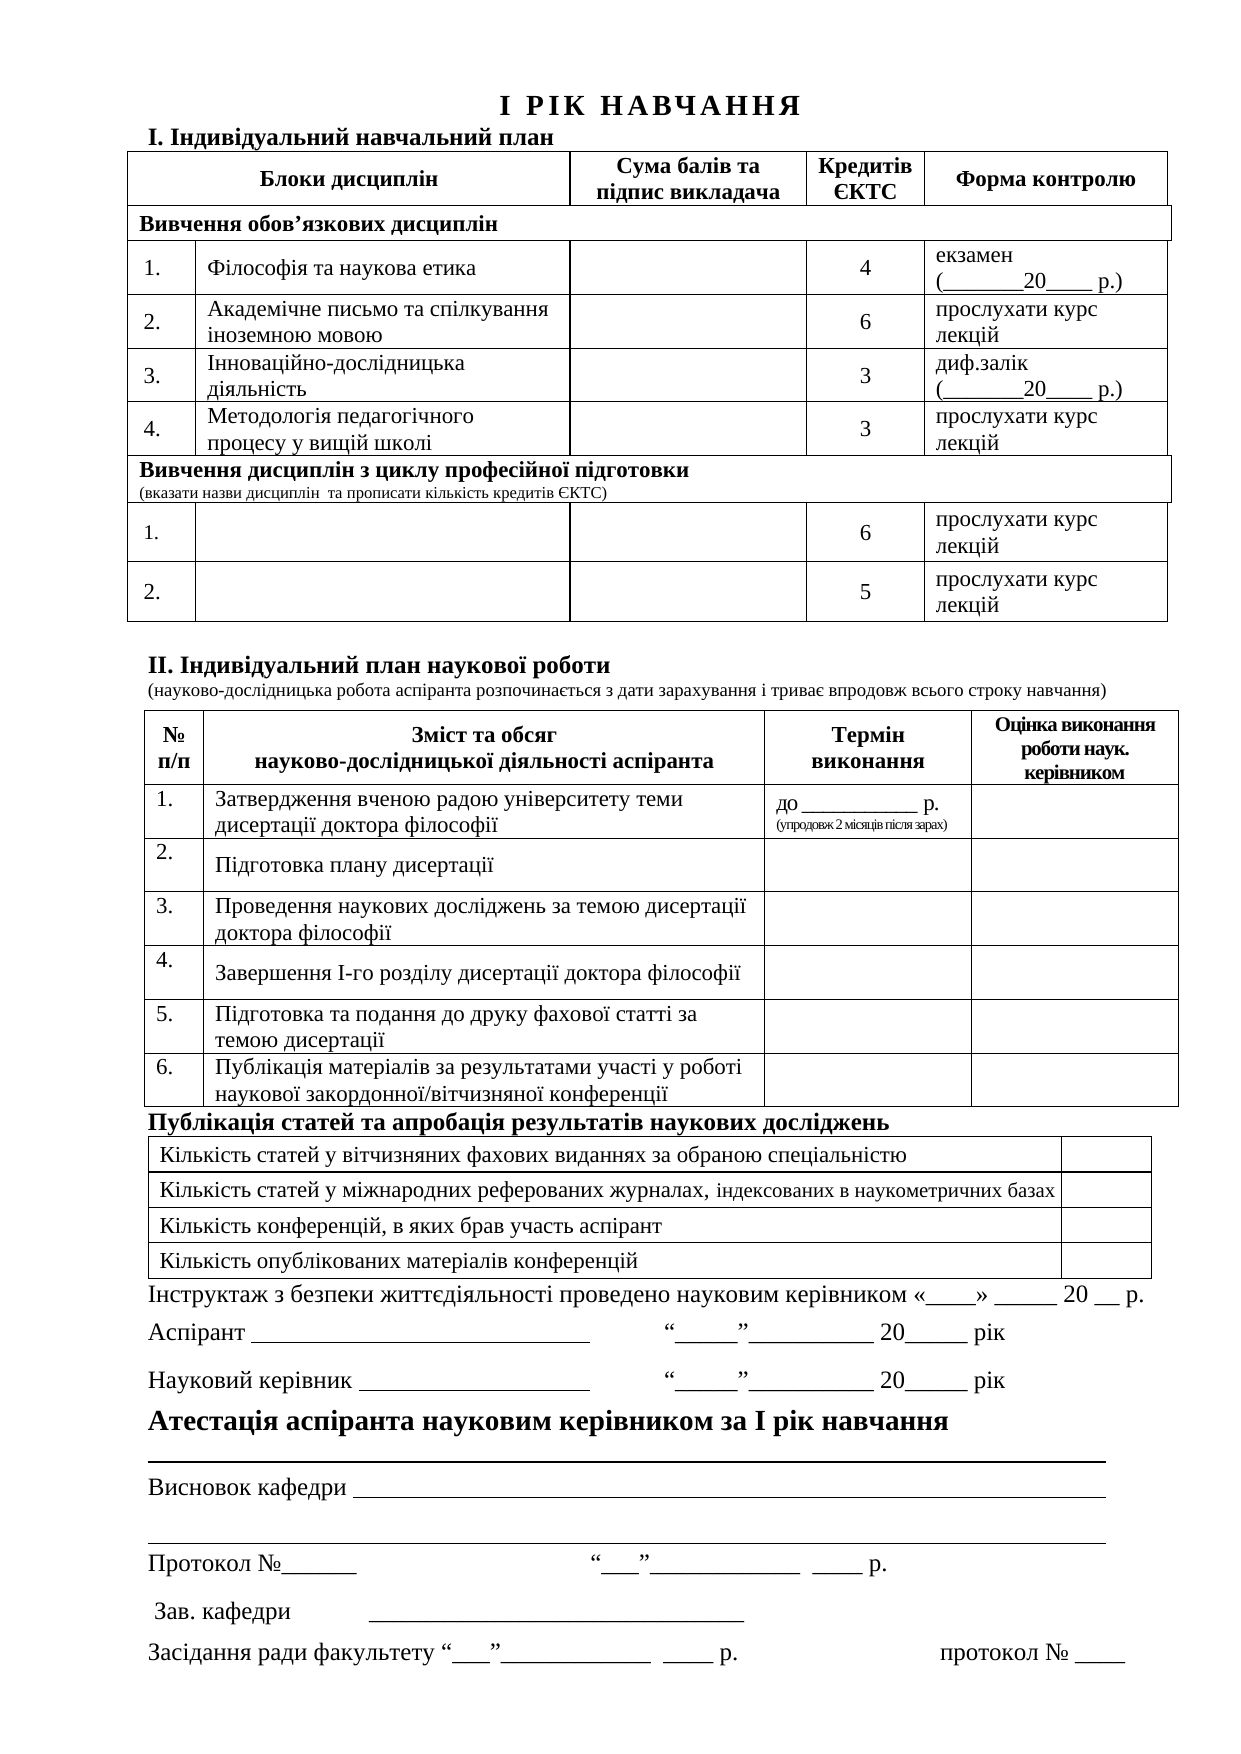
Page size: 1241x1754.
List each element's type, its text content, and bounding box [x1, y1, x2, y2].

text І. Індивідуальний навчальний план [148, 122, 1152, 151]
table_cell Підготовка та подання до друку фахової статті за темою дисертації [204, 1000, 764, 1052]
table_cell [972, 1000, 1178, 1052]
table_cell прослухати курс лекцій [925, 562, 1167, 621]
table_cell [571, 241, 806, 294]
table_cell [145, 946, 203, 999]
table_cell [972, 946, 1178, 999]
table_cell диф.залік (_______20____ р.) [925, 349, 1167, 401]
table_header Сума балів та підпис викладача [571, 152, 806, 204]
table_cell [145, 1000, 203, 1052]
table_header Форма контролю [925, 152, 1167, 204]
text Висновок кафедри [148, 1472, 1152, 1501]
text Публікація статей та апробація результатів наукових досліджень [148, 1107, 1152, 1136]
table_header [1062, 1137, 1151, 1171]
table_header Термін виконання [765, 711, 971, 784]
table_cell [571, 295, 806, 347]
table_cell 6 [807, 503, 924, 561]
table_cell [128, 241, 195, 294]
table_cell [1062, 1173, 1151, 1207]
table_cell [765, 1054, 971, 1106]
text Протокол №______ “___”____________ ____ р. [148, 1548, 1152, 1577]
table_cell Методологія педагогічного процесу у вищій школі [196, 402, 569, 455]
table_cell [972, 839, 1178, 891]
text Науковий керівник “_____”__________ 20_____ рік [148, 1365, 1152, 1394]
table_cell [972, 785, 1178, 837]
table_cell Філософія та наукова етика [196, 241, 569, 294]
table_cell [1062, 1208, 1151, 1242]
table_cell [1062, 1243, 1151, 1278]
table_cell 3 [807, 402, 924, 455]
table_cell Підготовка плану дисертації [204, 839, 764, 891]
text Зав. кафедри ______________________________ [148, 1596, 1152, 1625]
table_header Зміст та обсяг науково-дослідницької діяльності аспіранта [204, 711, 764, 784]
table_cell [571, 402, 806, 455]
table_cell Затвердження вченою радою університету теми дисертації доктора філософії [204, 785, 764, 837]
table_cell [128, 295, 195, 347]
table_cell Вивчення дисциплін з циклу професійної підготовки (вказати назви дисциплін та прописати кількість кредитів ЄКТС) [128, 456, 1171, 502]
table_cell [972, 892, 1178, 945]
table_cell Кількість конференцій, в яких брав участь аспірант [149, 1208, 1061, 1242]
table_cell [128, 503, 195, 561]
table_cell Кількість статей у міжнародних реферованих журналах, індексованих в наукометричних базах [149, 1173, 1061, 1207]
table_cell Інноваційно-дослідницька діяльність [196, 349, 569, 401]
table_cell 3 [807, 349, 924, 401]
table_header Оцінка виконання роботи наук. керівником [972, 711, 1178, 784]
table_cell Академічне письмо та спілкування іноземною мовою [196, 295, 569, 347]
table_cell 6 [807, 295, 924, 347]
table_cell [145, 785, 203, 837]
table_cell до ___________ р. (упродовж 2 місяців після зарах) [765, 785, 971, 837]
table_cell Кількість опублікованих матеріалів конференцій [149, 1243, 1061, 1278]
text Інструктаж з безпеки життєдіяльності проведено науковим керівником «____» _____ 20 __ р. [148, 1279, 1152, 1307]
table_cell [196, 562, 569, 621]
table_cell [128, 402, 195, 455]
text ІІ. Індивідуальний план наукової роботи [148, 651, 1152, 679]
table_cell [145, 1054, 203, 1106]
text Аспірант “_____”__________ 20_____ рік [148, 1317, 1152, 1346]
table_cell 4 [807, 241, 924, 294]
table_cell Проведення наукових досліджень за темою дисертації доктора філософії [204, 892, 764, 945]
table_cell [765, 892, 971, 945]
table_header № п/п [145, 711, 203, 784]
table_cell [128, 562, 195, 621]
table_cell прослухати курс лекцій [925, 402, 1167, 455]
table_cell [145, 892, 203, 945]
table_cell [571, 503, 806, 561]
table_cell [765, 946, 971, 999]
text Атестація аспіранта науковим керівником за І рік навчання [148, 1403, 1152, 1437]
table_header Кількість статей у вітчизняних фахових виданнях за обраною спеціальністю [149, 1137, 1061, 1171]
table_cell [765, 839, 971, 891]
table_cell [972, 1054, 1178, 1106]
table_cell [571, 562, 806, 621]
table_cell 5 [807, 562, 924, 621]
text Засідання ради факультету “___”____________ ____ р. протокол № ____ [148, 1637, 1152, 1665]
table_cell [196, 503, 569, 561]
table_header Кредитів ЄКТС [807, 152, 924, 204]
table_cell [145, 839, 203, 891]
table_cell [128, 349, 195, 401]
table_cell прослухати курс лекцій [925, 295, 1167, 347]
table_cell прослухати курс лекцій [925, 503, 1167, 561]
table_cell [571, 349, 806, 401]
table_cell Вивчення обов’язкових дисциплін [128, 206, 1171, 240]
table_cell екзамен (_______20____ р.) [925, 241, 1167, 294]
table_cell Публікація матеріалів за результатами участі у роботі наукової закордонної/вітчизняної конференції [204, 1054, 764, 1106]
table_cell Завершення І-го розділу дисертації доктора філософії [204, 946, 764, 999]
text І РІК НАВЧАННЯ [148, 88, 1152, 122]
text (науково-дослідницька робота аспіранта розпочинається з дати зарахування і триває впродовж всього строку навчання) [148, 679, 1152, 701]
table_header Блоки дисциплін [128, 152, 569, 204]
table_cell [765, 1000, 971, 1052]
